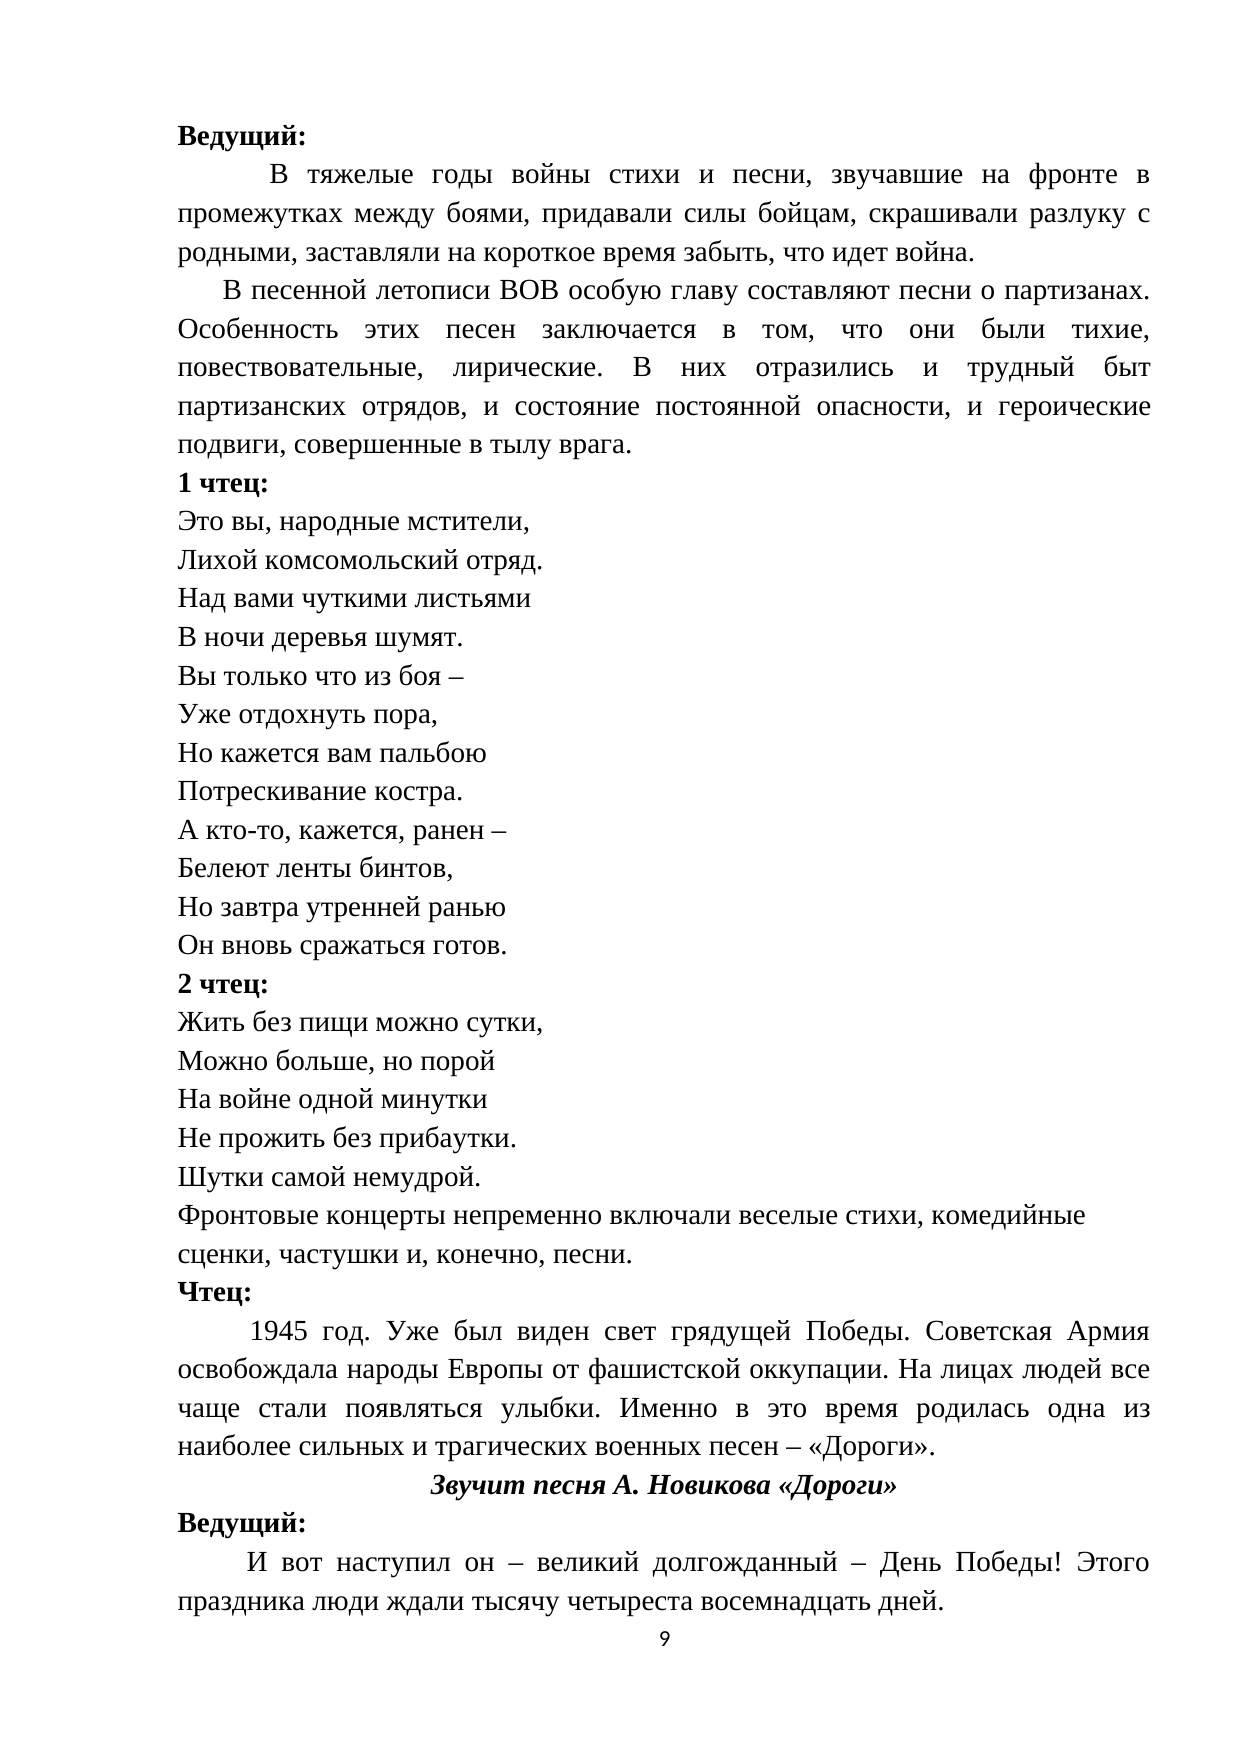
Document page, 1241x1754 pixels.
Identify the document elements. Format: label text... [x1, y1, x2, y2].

text Чтец: [177, 1274, 1152, 1308]
text Это вы, народные мстители, [177, 503, 1152, 537]
text Но завтра утренней ранью [177, 889, 1152, 922]
text 1 чтец: [177, 465, 1152, 498]
text Лихой комсомольский отряд. [177, 542, 1152, 576]
text На войне одной минутки [177, 1082, 1152, 1115]
text Он вновь сражаться готов. [177, 927, 1152, 961]
text Над вами чуткими листьями [177, 581, 1152, 614]
text И вот наступил он – великий долгожданный – День Победы! Этого праздника люди ждали тысячу четыреста восемнадцать дней. [177, 1544, 1152, 1616]
text В песенной летописи ВОВ особую главу составляют песни о партизанах. Особенность этих песен заключается в том, что они были тихие, повествовательные, лирические. В них отразились и трудный быт партизанских отрядов, и состояние постоянной опасности, и героические подвиги, совершенные в тылу врага. [177, 272, 1152, 460]
text Фронтовые концерты непременно включали веселые стихи, комедийные сценки, частушки и, конечно, песни. [177, 1197, 1152, 1269]
text 2 чтец: [177, 966, 1152, 999]
text Вы только что из боя – [177, 658, 1152, 691]
text В ночи деревья шумят. [177, 619, 1152, 653]
text Потрескивание костра. [177, 773, 1152, 807]
text Не прожить без прибаутки. [177, 1120, 1152, 1154]
text Можно больше, но порой [177, 1043, 1152, 1077]
text Белеют ленты бинтов, [177, 850, 1152, 884]
text Звучит песня А. Новикова «Дороги» [177, 1467, 1152, 1501]
text 1945 год. Уже был виден свет грядущей Победы. Советская Армия освобождала народы Европы от фашистской оккупации. На лицах людей все чаще стали появляться улыбки. Именно в это время родилась одна из наиболее сильных и трагических военных песен – «Дороги». [177, 1313, 1152, 1462]
text Ведущий: [177, 118, 1152, 152]
text Шутки самой немудрой. [177, 1159, 1152, 1192]
text Жить без пищи можно сутки, [177, 1004, 1152, 1038]
text А кто-то, кажется, ранен – [177, 812, 1152, 845]
text В тяжелые годы войны стихи и песни, звучавшие на фронте в промежутках между боями, придавали силы бойцам, скрашивали разлуку с родными, заставляли на короткое время забыть, что идет война. [177, 157, 1152, 267]
text Ведущий: [177, 1506, 1152, 1539]
text Уже отдохнуть пора, [177, 696, 1152, 730]
text Но кажется вам пальбою [177, 735, 1152, 768]
